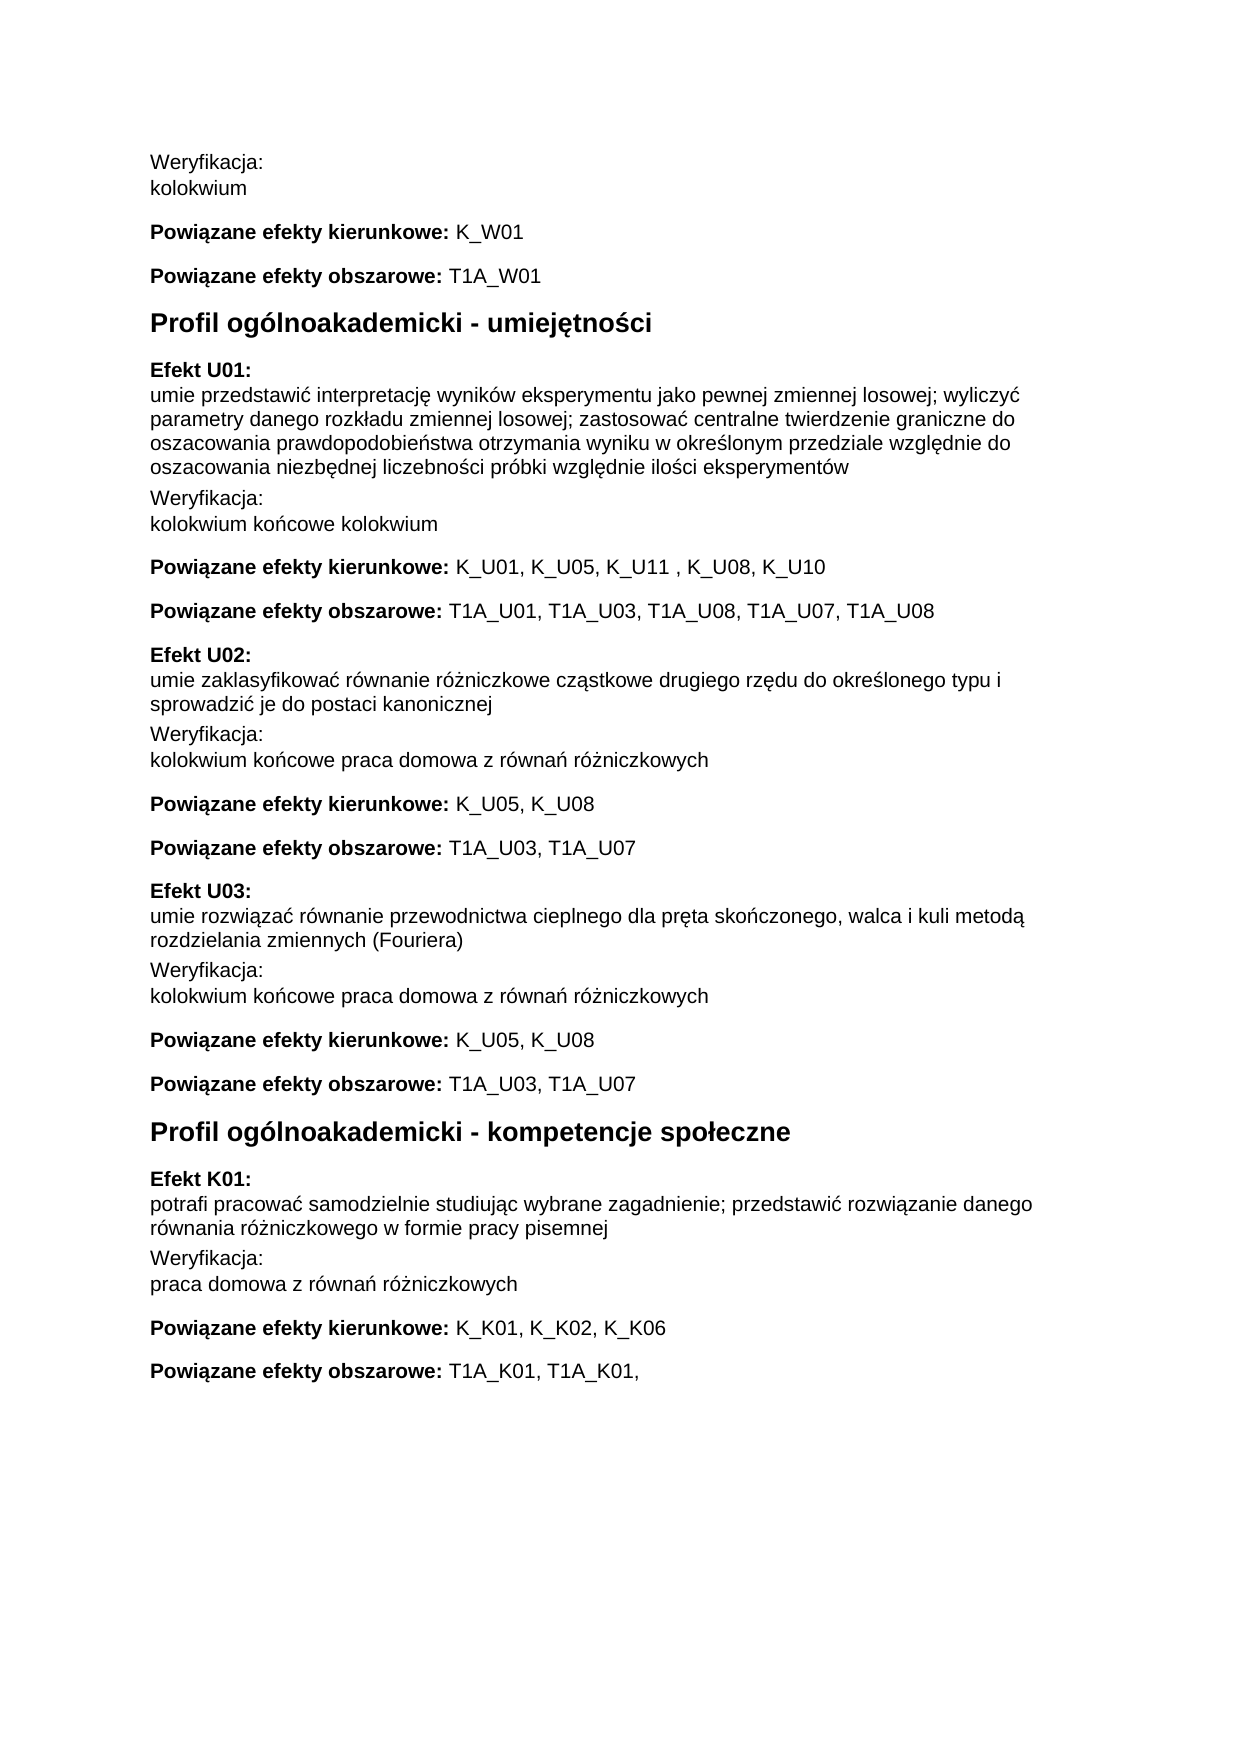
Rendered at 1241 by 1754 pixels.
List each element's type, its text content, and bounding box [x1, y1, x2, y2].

text umie zaklasyfikować równanie różniczkowe cząstkowe drugiego rzędu do określonego typu i sprowadzić je do postaci kanonicznej [150, 668, 1090, 716]
text Weryfikacja: [150, 958, 1090, 982]
text Weryfikacja: [150, 1246, 1090, 1270]
text Efekt U02: [150, 643, 1090, 667]
subtitle Profil ogólnoakademicki - kompetencje społeczne [150, 1116, 1090, 1147]
text kolokwium końcowe kolokwium [150, 511, 1090, 535]
text Powiązane efekty kierunkowe: K_W01 [150, 220, 1090, 244]
text Powiązane efekty kierunkowe: K_U01, K_U05, K_U11 , K_U08, K_U10 [150, 555, 1090, 579]
text Efekt U03: [150, 879, 1090, 903]
text Efekt U01: [150, 358, 1090, 382]
text Powiązane efekty kierunkowe: K_U05, K_U08 [150, 1028, 1090, 1052]
text umie przedstawić interpretację wyników eksperymentu jako pewnej zmiennej losowej; wyliczyć parametry danego rozkładu zmiennej losowej; zastosować centralne twierdzenie graniczne do oszacowania prawdopodobieństwa otrzymania wyniku w określonym przedziale względnie do oszacowania niezbędnej liczebności próbki względnie ilości eksperymentów [150, 383, 1090, 479]
text Powiązane efekty kierunkowe: K_U05, K_U08 [150, 792, 1090, 816]
text Powiązane efekty obszarowe: T1A_W01 [150, 263, 1090, 287]
text kolokwium końcowe praca domowa z równań różniczkowych [150, 984, 1090, 1008]
text kolokwium [150, 176, 1090, 200]
text Powiązane efekty kierunkowe: K_K01, K_K02, K_K06 [150, 1316, 1090, 1339]
text Weryfikacja: [150, 150, 1090, 174]
text Weryfikacja: [150, 485, 1090, 509]
text kolokwium końcowe praca domowa z równań różniczkowych [150, 748, 1090, 772]
text Powiązane efekty obszarowe: T1A_U03, T1A_U07 [150, 1072, 1090, 1096]
subtitle Profil ogólnoakademicki - umiejętności [150, 307, 1090, 338]
text Efekt K01: [150, 1167, 1090, 1191]
text potrafi pracować samodzielnie studiując wybrane zagadnienie; przedstawić rozwiązanie danego równania różniczkowego w formie pracy pisemnej [150, 1192, 1090, 1239]
text Powiązane efekty obszarowe: T1A_K01, T1A_K01, [150, 1359, 1090, 1383]
text praca domowa z równań różniczkowych [150, 1272, 1090, 1296]
text umie rozwiązać równanie przewodnictwa cieplnego dla pręta skończonego, walca i kuli metodą rozdzielania zmiennych (Fouriera) [150, 904, 1090, 952]
text Weryfikacja: [150, 722, 1090, 746]
text Powiązane efekty obszarowe: T1A_U03, T1A_U07 [150, 835, 1090, 859]
text Powiązane efekty obszarowe: T1A_U01, T1A_U03, T1A_U08, T1A_U07, T1A_U08 [150, 599, 1090, 623]
